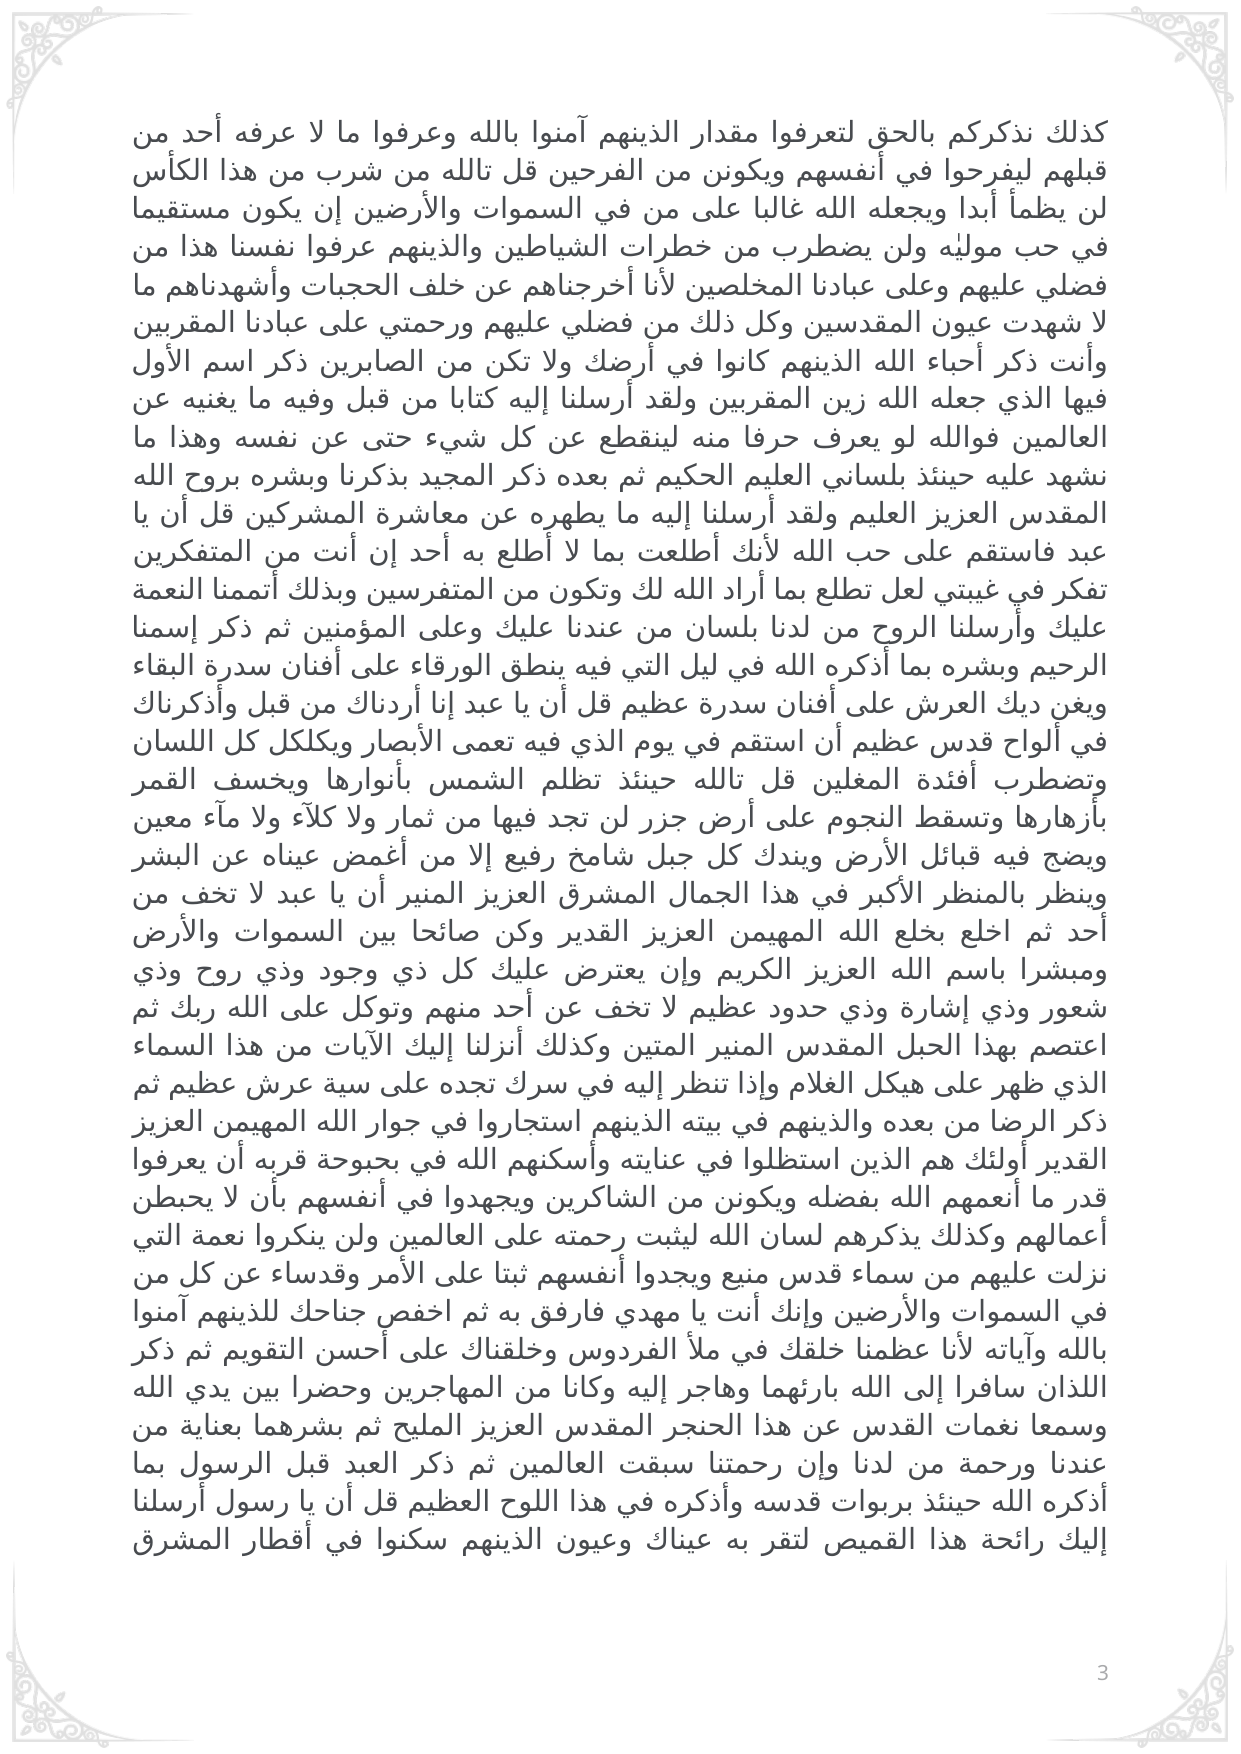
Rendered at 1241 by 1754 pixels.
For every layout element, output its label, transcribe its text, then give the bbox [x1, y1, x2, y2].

picture [1046, 6, 1234, 194]
picture [6, 6, 194, 194]
picture [6, 1560, 194, 1748]
picture [1046, 1560, 1234, 1748]
